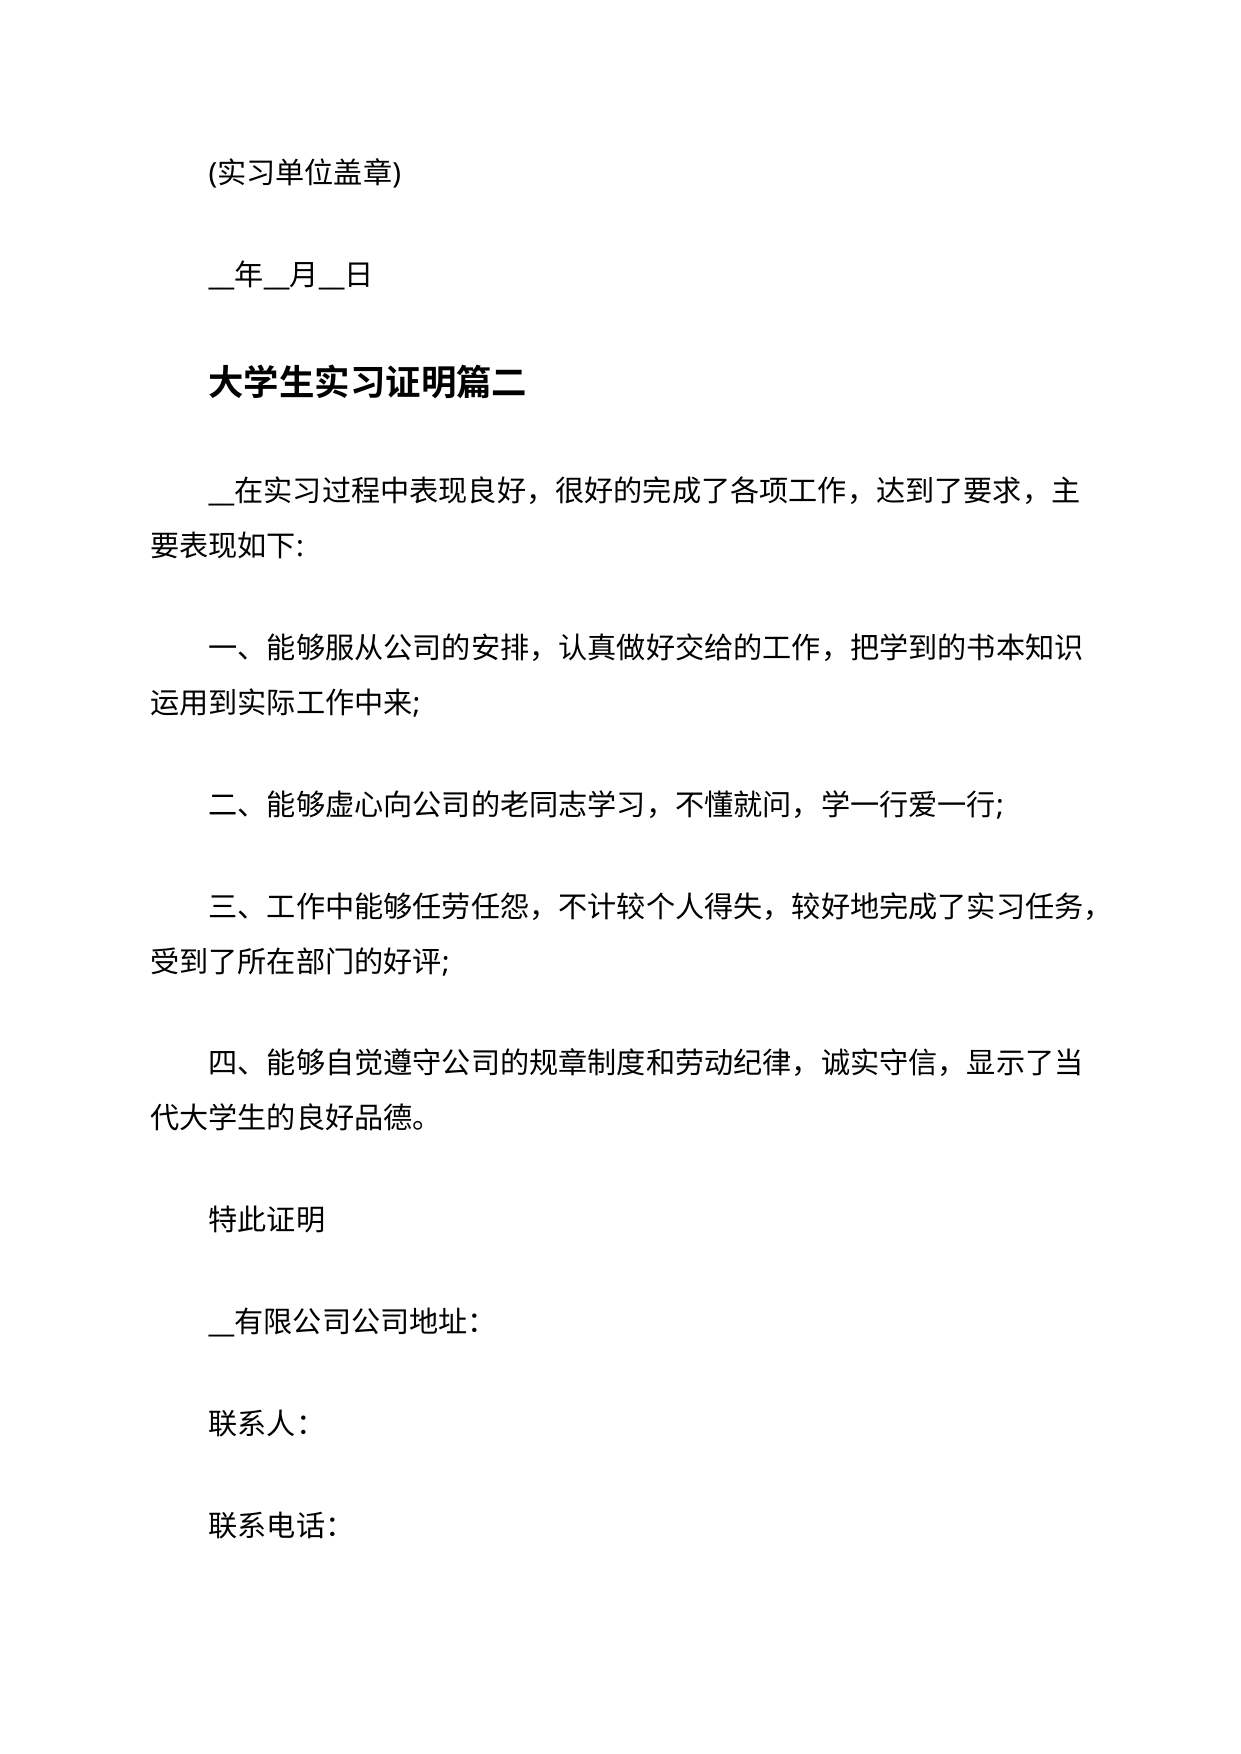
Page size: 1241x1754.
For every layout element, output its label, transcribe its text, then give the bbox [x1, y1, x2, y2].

text 一、能够服从公司的安排，认真做好交给的工作，把学到的书本知识运用到实际工作中来; [150, 624, 1090, 722]
text 联系人： [150, 1401, 1090, 1443]
text 四、能够自觉遵守公司的规章制度和劳动纪律，诚实守信，显示了当代大学生的良好品德。 [150, 1040, 1090, 1137]
text 二、能够虚心向公司的老同志学习，不懂就问，学一行爱一行; [150, 781, 1090, 824]
text 大学生实习证明篇二 [150, 354, 1090, 405]
text 特此证明 [150, 1197, 1090, 1239]
text (实习单位盖章) [150, 150, 1090, 192]
text __有限公司公司地址： [150, 1298, 1090, 1341]
text 联系电话： [150, 1502, 1090, 1544]
text __年__月__日 [150, 252, 1090, 294]
text 三、工作中能够任劳任怨，不计较个人得失，较好地完成了实习任务，受到了所在部门的好评; [150, 883, 1090, 981]
text __在实习过程中表现良好，很好的完成了各项工作，达到了要求，主要表现如下: [150, 467, 1090, 565]
